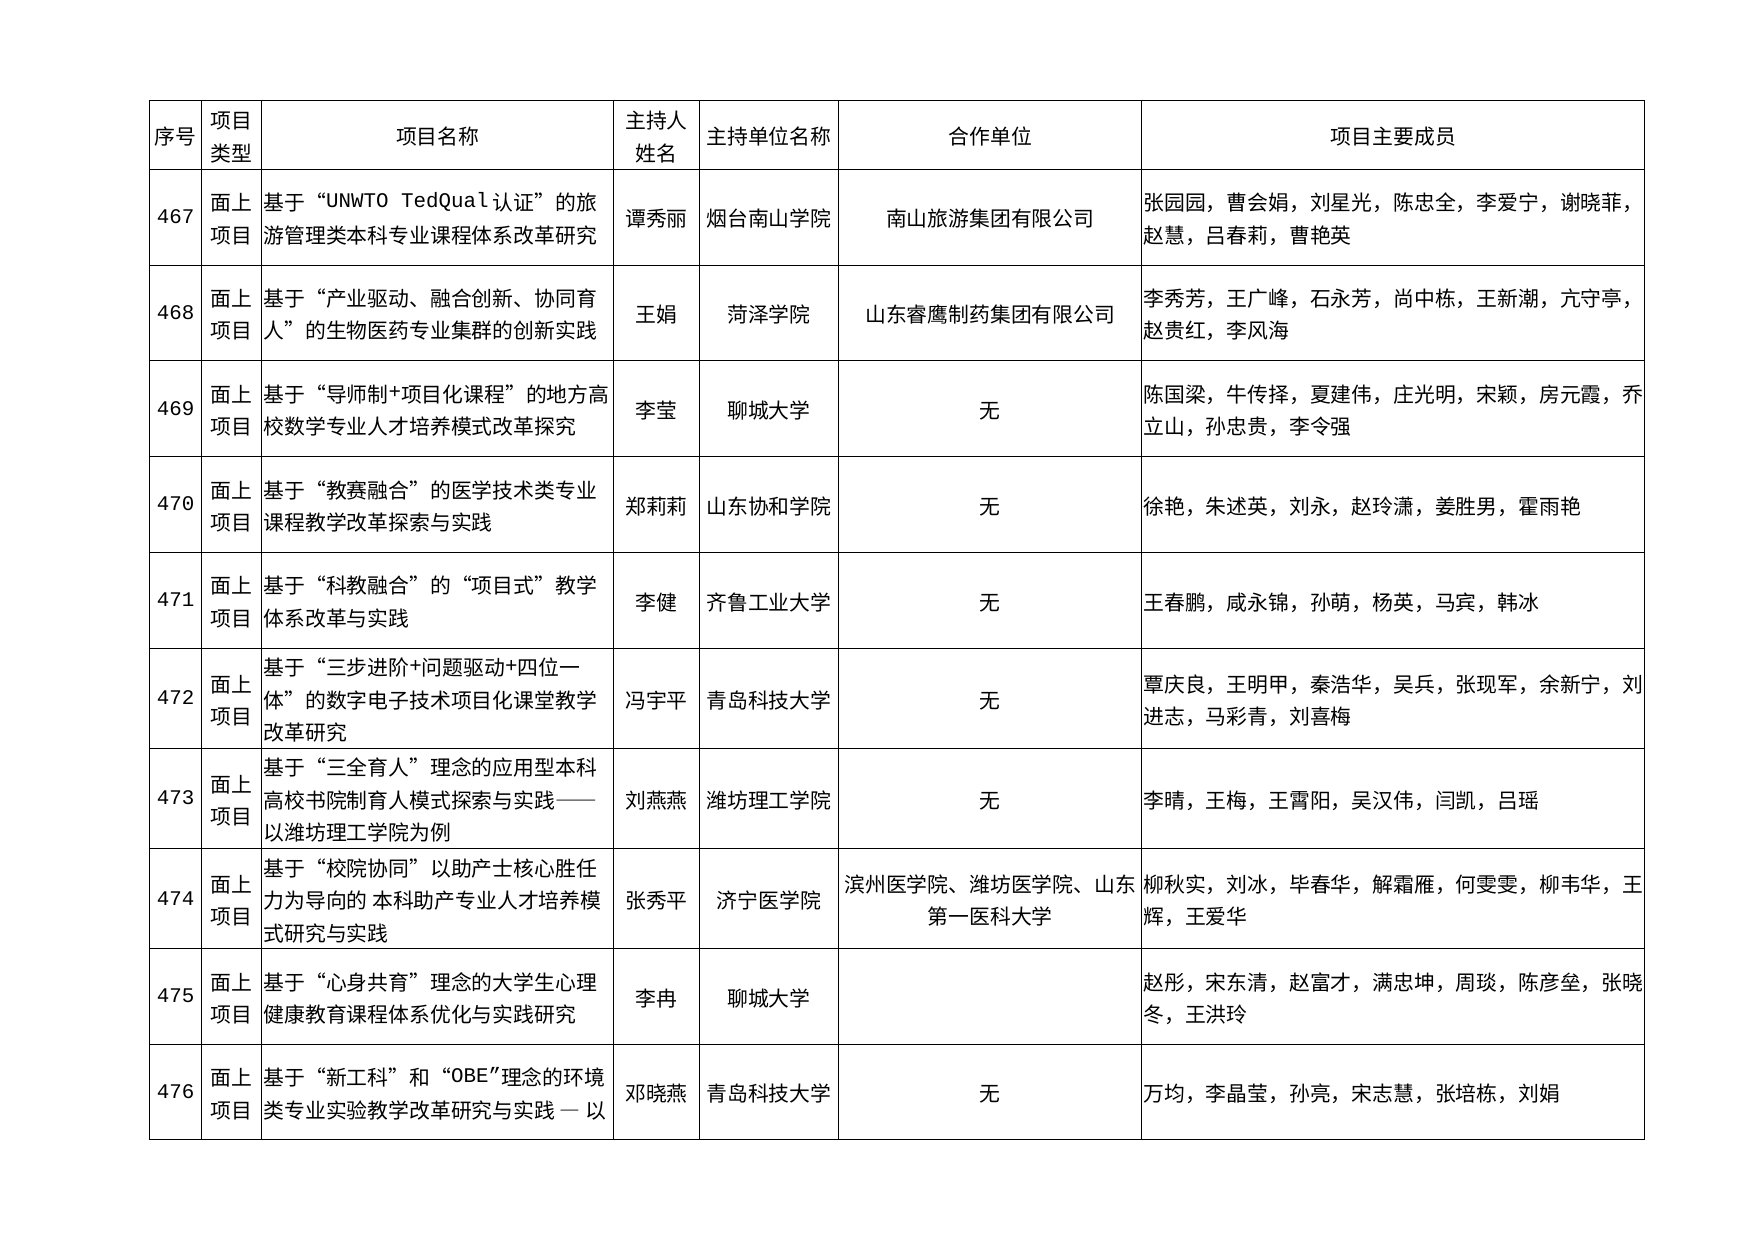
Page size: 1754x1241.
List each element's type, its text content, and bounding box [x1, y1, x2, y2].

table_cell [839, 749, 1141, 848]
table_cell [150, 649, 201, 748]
table_header 序号 [150, 101, 201, 169]
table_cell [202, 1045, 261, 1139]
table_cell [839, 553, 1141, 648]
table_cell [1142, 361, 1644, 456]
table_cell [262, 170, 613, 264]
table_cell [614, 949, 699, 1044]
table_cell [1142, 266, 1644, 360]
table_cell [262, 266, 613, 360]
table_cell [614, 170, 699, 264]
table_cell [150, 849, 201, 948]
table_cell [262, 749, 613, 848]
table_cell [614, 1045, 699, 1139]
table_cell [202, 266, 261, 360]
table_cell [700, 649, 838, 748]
table_header 项目名称 [262, 101, 613, 169]
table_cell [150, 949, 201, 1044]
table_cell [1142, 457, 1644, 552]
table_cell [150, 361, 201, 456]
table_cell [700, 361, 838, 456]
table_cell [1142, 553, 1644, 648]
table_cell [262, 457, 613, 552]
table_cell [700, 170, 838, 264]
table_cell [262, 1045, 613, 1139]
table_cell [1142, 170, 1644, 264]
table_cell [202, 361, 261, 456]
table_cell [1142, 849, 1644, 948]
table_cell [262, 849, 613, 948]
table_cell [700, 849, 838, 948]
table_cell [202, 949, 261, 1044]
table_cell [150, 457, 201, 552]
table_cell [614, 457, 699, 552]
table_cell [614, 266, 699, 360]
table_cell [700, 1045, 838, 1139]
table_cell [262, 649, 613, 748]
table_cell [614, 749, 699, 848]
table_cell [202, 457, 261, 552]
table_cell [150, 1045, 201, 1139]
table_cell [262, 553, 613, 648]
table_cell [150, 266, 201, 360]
table_header 主持单位名称 [700, 101, 838, 169]
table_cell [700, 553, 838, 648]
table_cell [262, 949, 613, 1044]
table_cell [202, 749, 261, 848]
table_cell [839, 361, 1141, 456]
table_header 主持人姓名 [614, 101, 699, 169]
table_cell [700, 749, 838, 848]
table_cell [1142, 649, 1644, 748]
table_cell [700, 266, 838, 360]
table_header 项目类型 [202, 101, 261, 169]
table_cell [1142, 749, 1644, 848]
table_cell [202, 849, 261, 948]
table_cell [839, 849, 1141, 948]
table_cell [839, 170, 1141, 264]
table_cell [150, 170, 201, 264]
table_header 合作单位 [839, 101, 1141, 169]
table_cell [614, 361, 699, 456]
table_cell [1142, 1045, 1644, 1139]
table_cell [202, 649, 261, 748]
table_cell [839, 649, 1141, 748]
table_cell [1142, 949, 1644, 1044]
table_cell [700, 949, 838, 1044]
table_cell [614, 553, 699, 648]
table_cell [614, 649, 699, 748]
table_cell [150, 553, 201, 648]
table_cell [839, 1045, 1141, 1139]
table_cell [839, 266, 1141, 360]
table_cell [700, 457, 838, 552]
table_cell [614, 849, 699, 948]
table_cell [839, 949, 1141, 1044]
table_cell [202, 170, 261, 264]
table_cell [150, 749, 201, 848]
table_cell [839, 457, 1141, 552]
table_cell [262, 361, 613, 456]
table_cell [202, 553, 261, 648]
table_header 项目主要成员 [1142, 101, 1644, 169]
